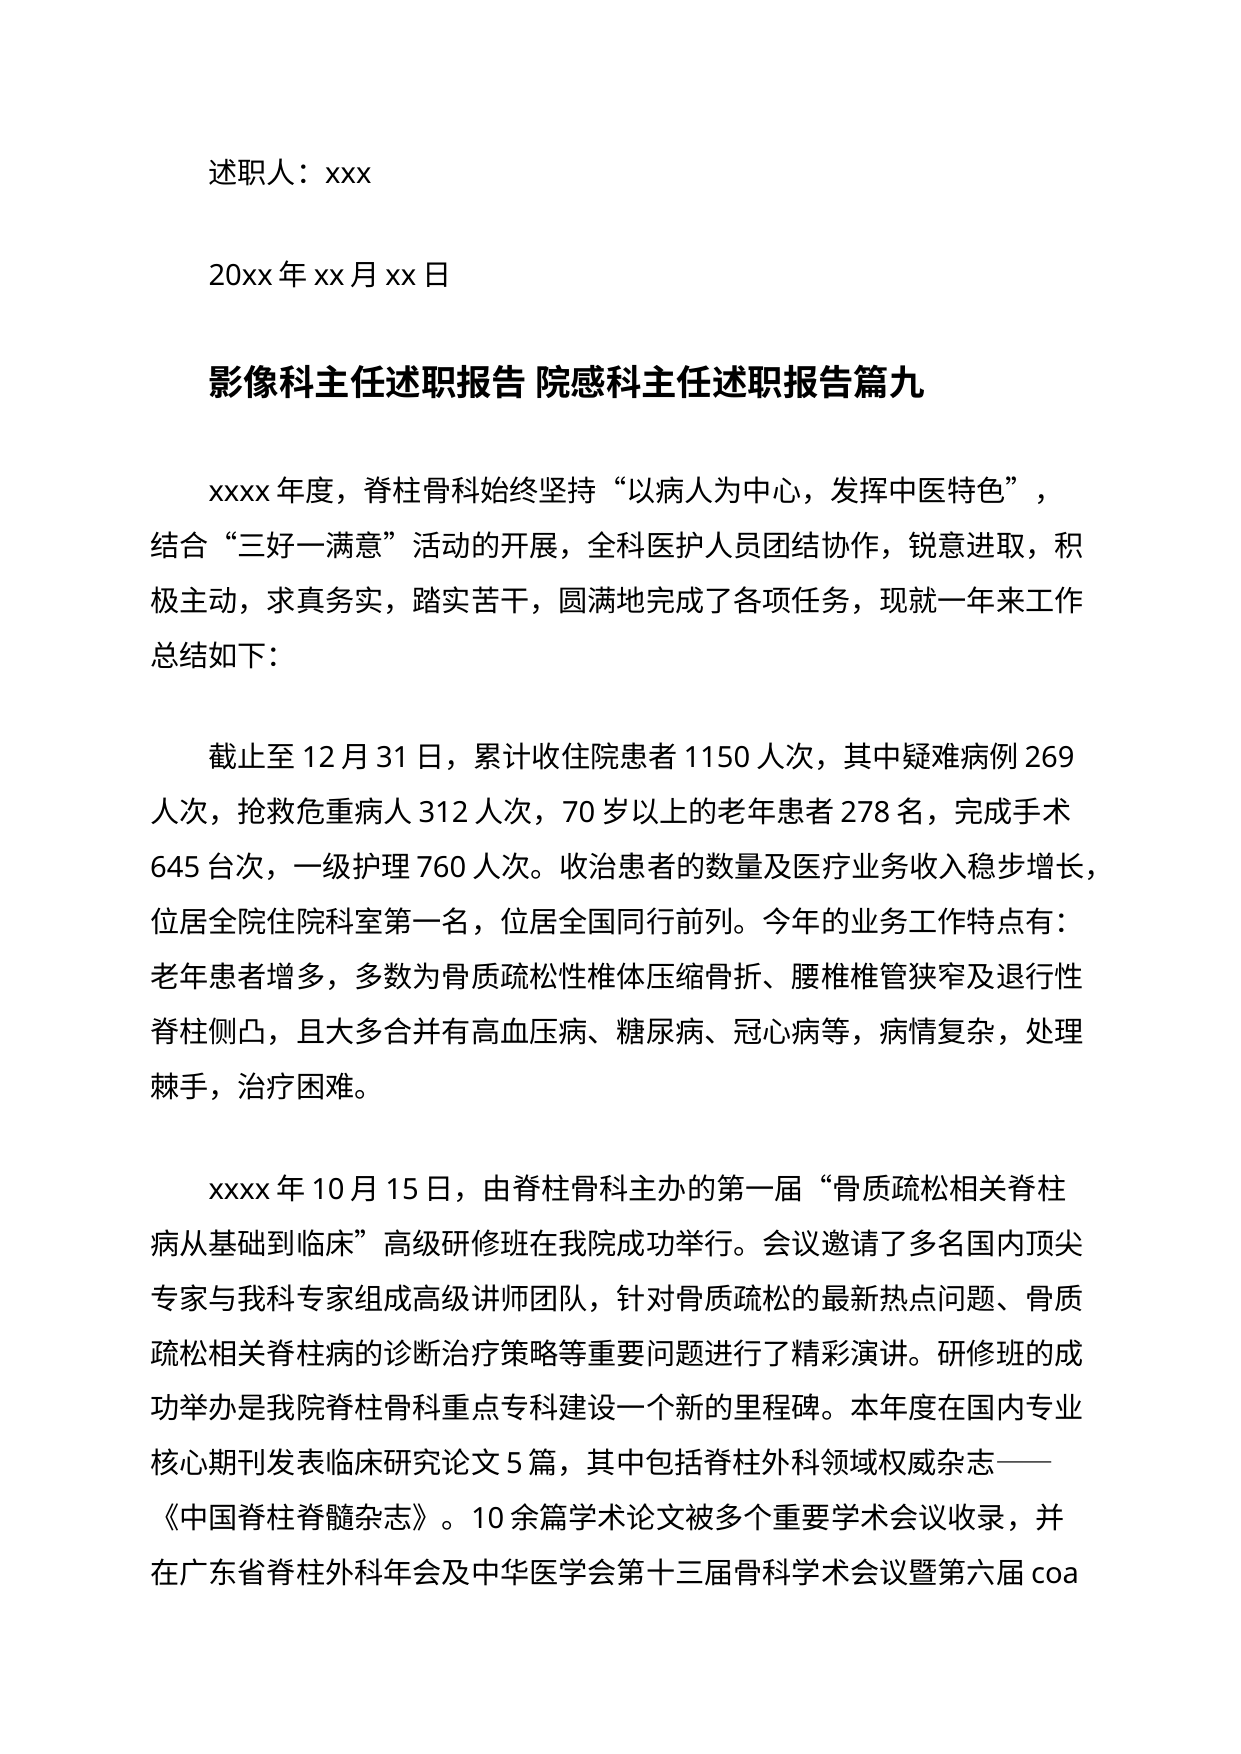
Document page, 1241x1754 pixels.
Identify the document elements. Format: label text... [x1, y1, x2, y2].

text 影像科主任述职报告 院感科主任述职报告篇九 [150, 354, 1090, 405]
text 截止至12月31日，累计收住院患者1150人次，其中疑难病例269人次，抢救危重病人312人次，70岁以上的老年患者278名，完成手术645台次，一级护理760人次。收治患者的数量及医疗业务收入稳步增长，位居全院住院科室第一名，位居全国同行前列。今年的业务工作特点有：老年患者增多，多数为骨质疏松性椎体压缩骨折、腰椎椎管狭窄及退行性脊柱侧凸，且大多合并有高血压病、糖尿病、冠心病等，病情复杂，处理棘手，治疗困难。 [150, 734, 1090, 1106]
text xxxx年度，脊柱骨科始终坚持“以病人为中心，发挥中医特色”，结合“三好一满意”活动的开展，全科医护人员团结协作，锐意进取，积极主动，求真务实，踏实苦干，圆满地完成了各项任务，现就一年来工作总结如下： [150, 467, 1090, 674]
text 20xx年xx月xx日 [150, 252, 1090, 294]
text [150, 1165, 1090, 1592]
text 述职人：xxx [150, 150, 1090, 192]
